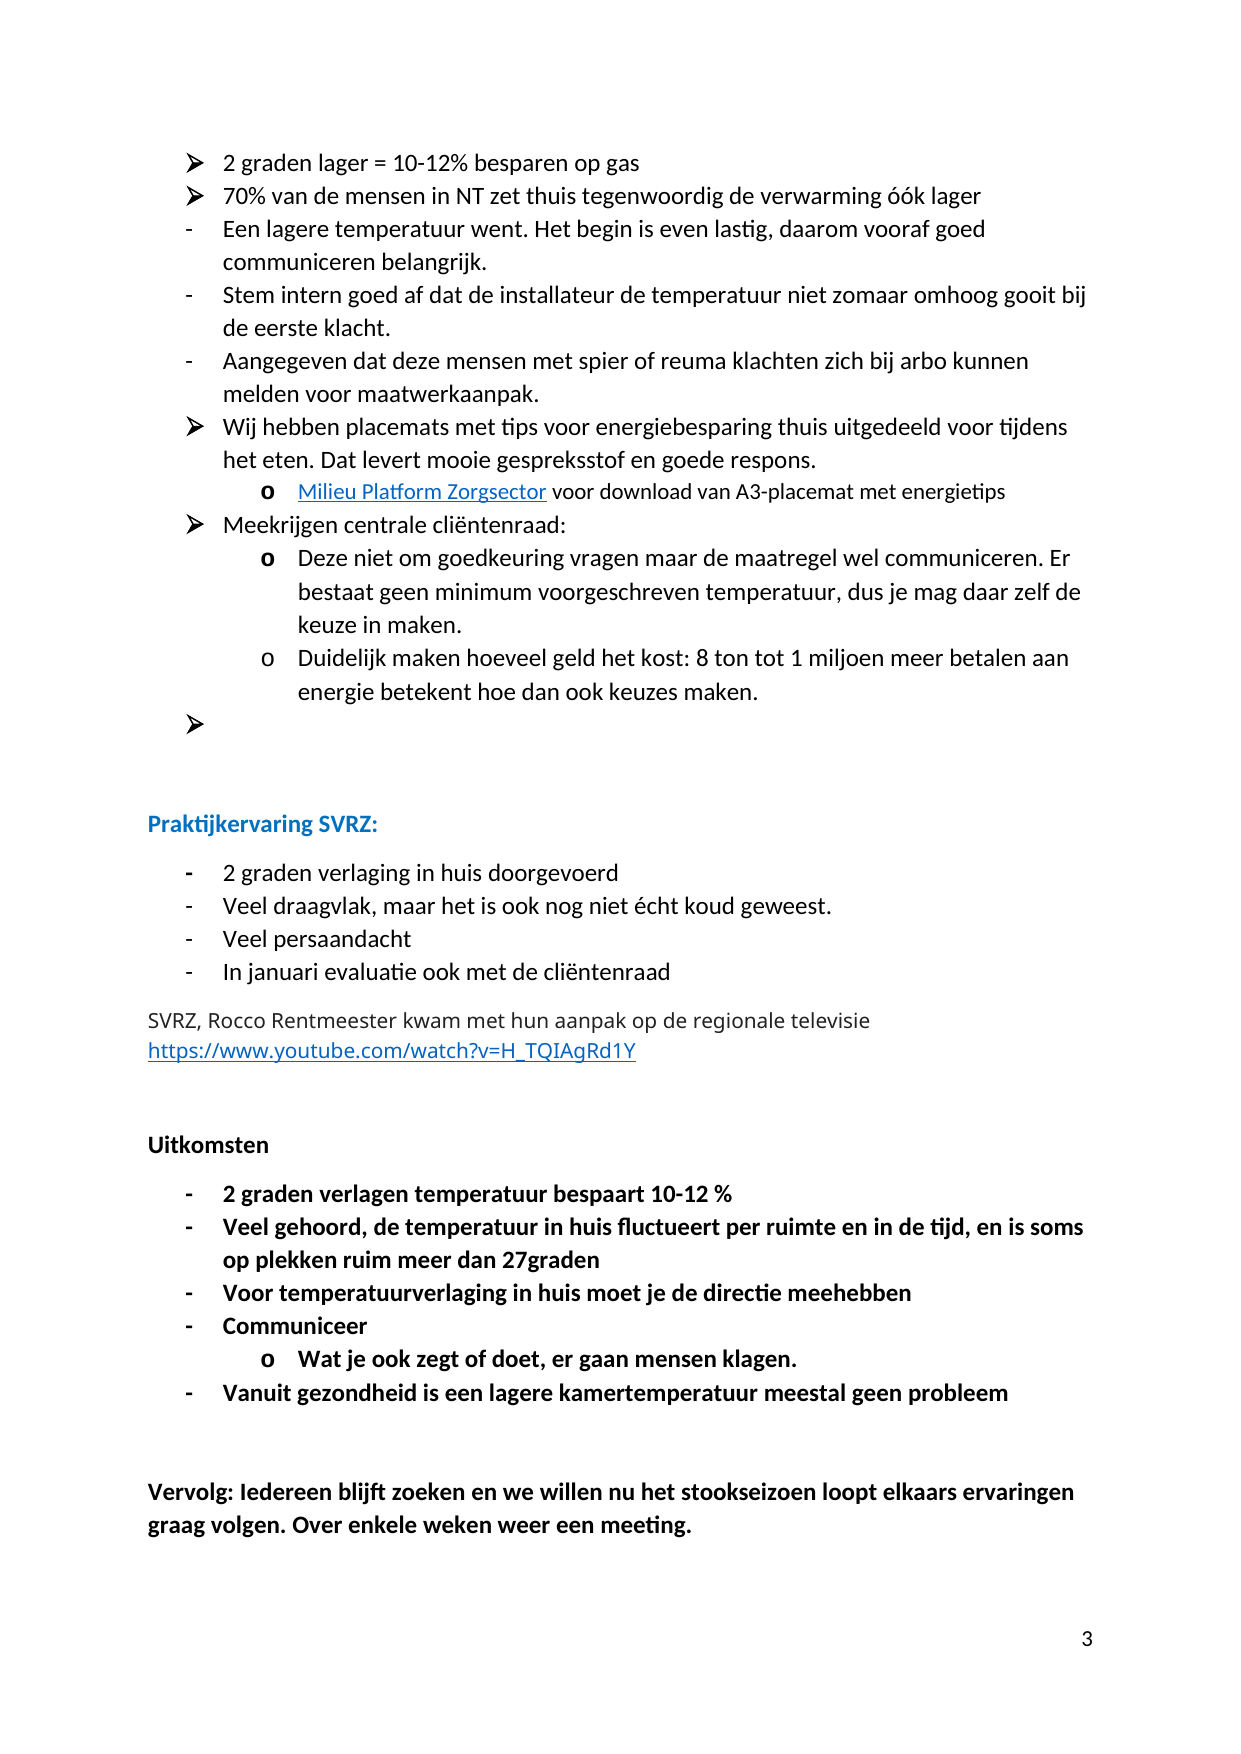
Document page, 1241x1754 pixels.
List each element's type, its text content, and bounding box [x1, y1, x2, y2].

list Veel gehoord, de temperatuur in huis fluctueert per ruimte en in de tijd, en is soms op plekken ruim meer dan 27graden [185, 1211, 1093, 1275]
list Deze niet om goedkeuring vragen maar de maatregel wel communiceren. Er bestaat geen minimum voorgeschreven temperatuur, dus je mag daar zelf de keuze in maken. [260, 542, 1093, 639]
list Communiceer [185, 1310, 1093, 1341]
list 2 graden verlaging in huis doorgevoerd [185, 858, 1093, 888]
list 2 graden verlagen temperatuur bespaart 10-12 % [185, 1178, 1093, 1209]
text SVRZ, Rocco Rentmeester kwam met hun aanpak op de regionale televisie https://www.youtube.com/watch?v=H_TQIAgRd1Y [148, 1006, 1093, 1065]
list 2 graden lager = 10-12% besparen op gas [185, 148, 1093, 178]
list Wij hebben placemats met tips voor energiebesparing thuis uitgedeeld voor tijdens het eten. Dat levert mooie gespreksstof en goede respons. [185, 411, 1093, 474]
list Duidelijk maken hoeveel geld het kost: 8 ton tot 1 miljoen meer betalen aan energie betekent hoe dan ook keuzes maken. [260, 642, 1093, 706]
list In januari evaluatie ook met de cliëntenraad [185, 956, 1093, 987]
list Meekrijgen centrale cliëntenraad: [185, 509, 1093, 539]
list Wat je ook zegt of doet, er gaan mensen klagen. [260, 1343, 1093, 1375]
list Veel draagvlak, maar het is ook nog niet écht koud geweest. [185, 891, 1093, 921]
text Praktijkervaring SVRZ: [148, 808, 1093, 838]
list Veel persaandacht [185, 923, 1093, 954]
text Vervolg: Iedereen blijft zoeken en we willen nu het stookseizoen loopt elkaars ervaringen graag volgen. Over enkele weken weer een meeting. [148, 1477, 1093, 1540]
list Milieu Platform Zorgsector voor download van A3-placemat met energietips [260, 477, 1093, 507]
list Voor temperatuurverlaging in huis moet je de directie meehebben [185, 1277, 1093, 1308]
list Vanuit gezondheid is een lagere kamertemperatuur meestal geen probleem [185, 1377, 1093, 1408]
list Een lagere temperatuur went. Het begin is even lastig, daarom vooraf goed communiceren belangrijk. [185, 213, 1093, 277]
list Aangegeven dat deze mensen met spier of reuma klachten zich bij arbo kunnen melden voor maatwerkaanpak. [185, 345, 1093, 408]
list 70% van de mensen in NT zet thuis tegenwoordig de verwarming óók lager [185, 181, 1093, 211]
text Uitkomsten [148, 1129, 1093, 1159]
list Stem intern goed af dat de installateur de temperatuur niet zomaar omhoog gooit bij de eerste klacht. [185, 279, 1093, 343]
